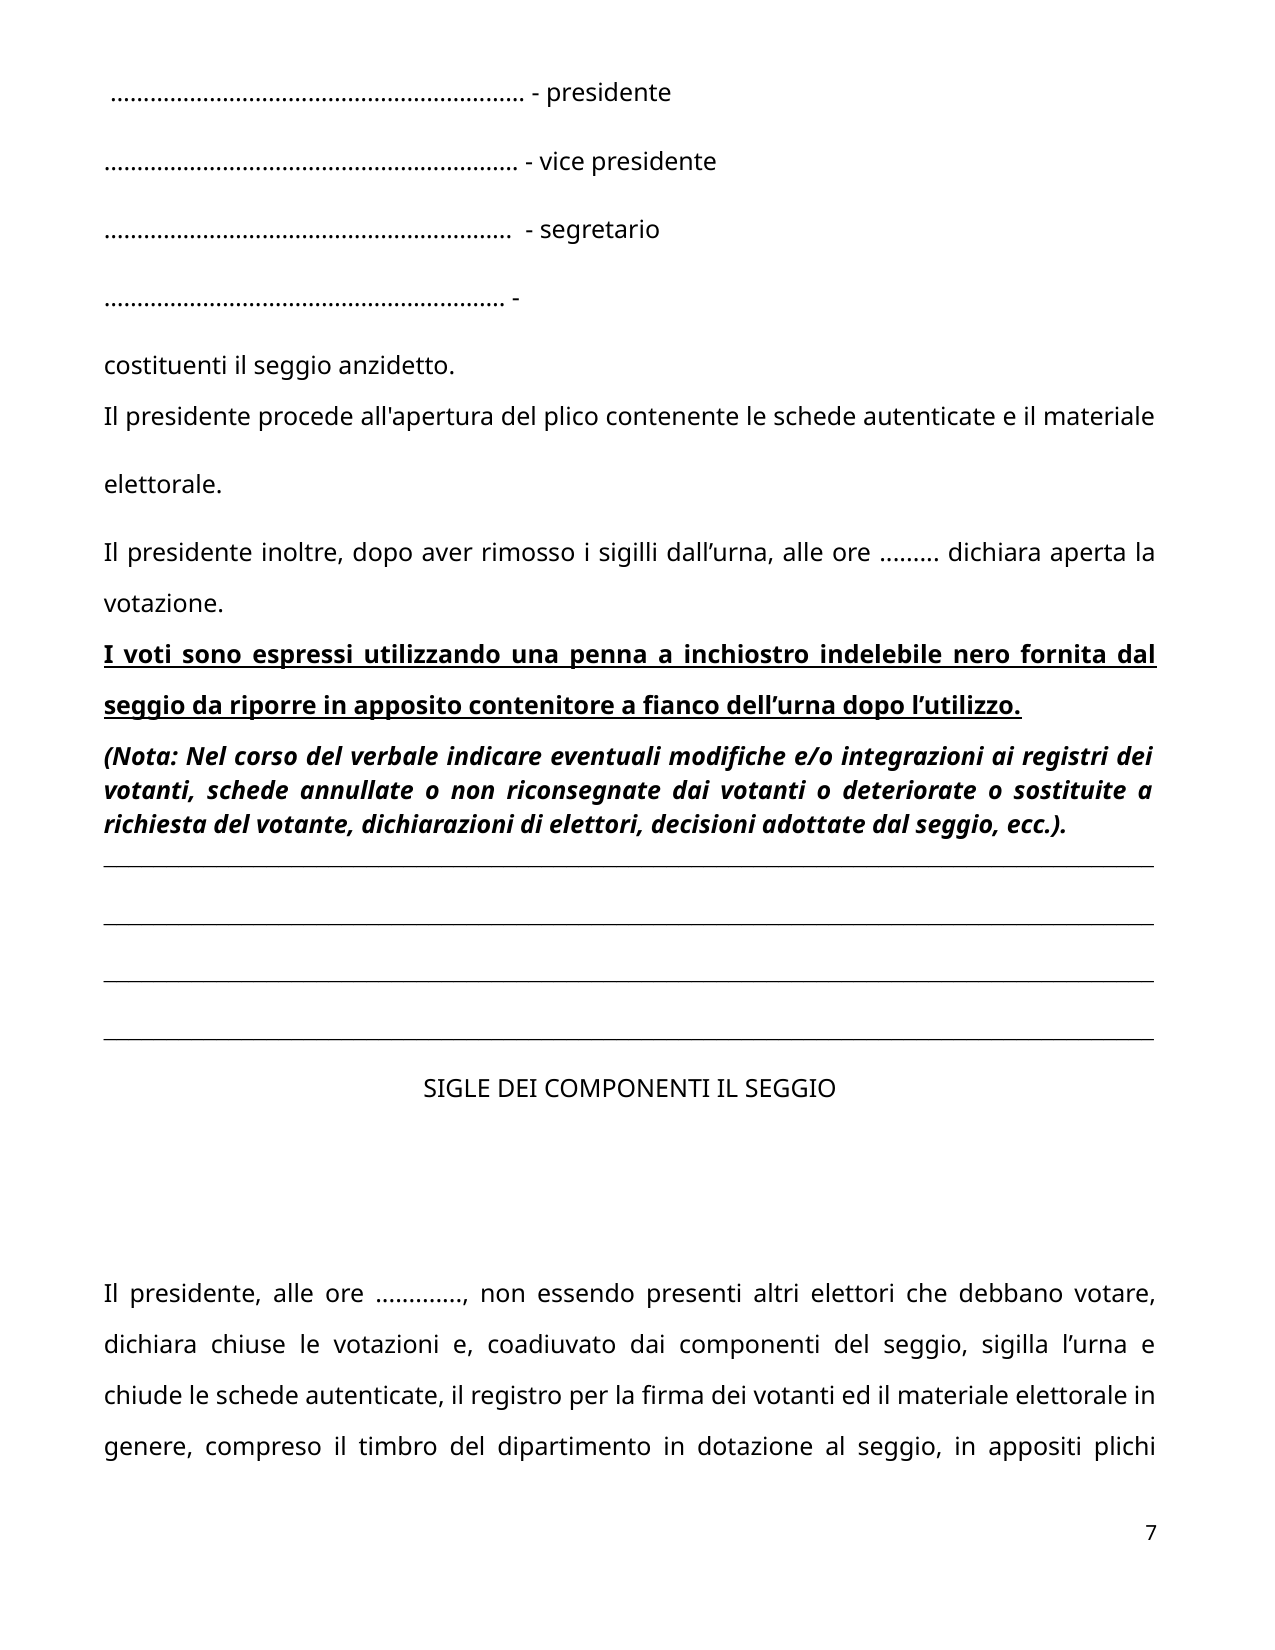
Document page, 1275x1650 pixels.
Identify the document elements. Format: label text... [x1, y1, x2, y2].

text ____________________________________________________________________________________ [103, 1014, 1157, 1042]
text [103, 1275, 1157, 1462]
text costituenti il seggio anzidetto. [103, 347, 1157, 382]
text ……………………………………………………… - presidente [103, 75, 1157, 109]
text I voti sono espressi utilizzando una penna a inchiostro indelebile nero fornita dal seggio da riporre in apposito contenitore a fianco dell’urna dopo l’utilizzo. [103, 637, 1157, 666]
text Il presidente procede all'apertura del plico contenente le schede autenticate e il materiale elettorale. [103, 398, 1157, 501]
text ________________________________________________________________________________________________________________________________________________________________________ [103, 841, 1157, 927]
text ____________________________________________________________________________________ [103, 956, 1157, 985]
text ……………………………………………………. - [103, 279, 1157, 313]
text I voti sono espressi utilizzando una penna a inchiostro indelebile nero fornita dal seggio da riporre in apposito contenitore a fianco dell’urna dopo l’utilizzo. [103, 667, 1157, 722]
text …………………………………………………….. - segretario [103, 211, 1157, 245]
text (Nota: Nel corso del verbale indicare eventuali modifiche e/o integrazioni ai registri dei votanti, schede annullate o non riconsegnate dai votanti o deteriorate o sostituite a richiesta del votante, dichiarazioni di elettori, decisioni adottate dal seggio, ecc.). [103, 739, 1157, 841]
text Il presidente inoltre, dopo aver rimosso i sigilli dall’urna, alle ore ......... dichiara aperta la votazione. [103, 535, 1157, 620]
text SIGLE DEI COMPONENTI IL SEGGIO [103, 1071, 1157, 1105]
text ……………………………………………………… - vice presidente [103, 143, 1157, 177]
